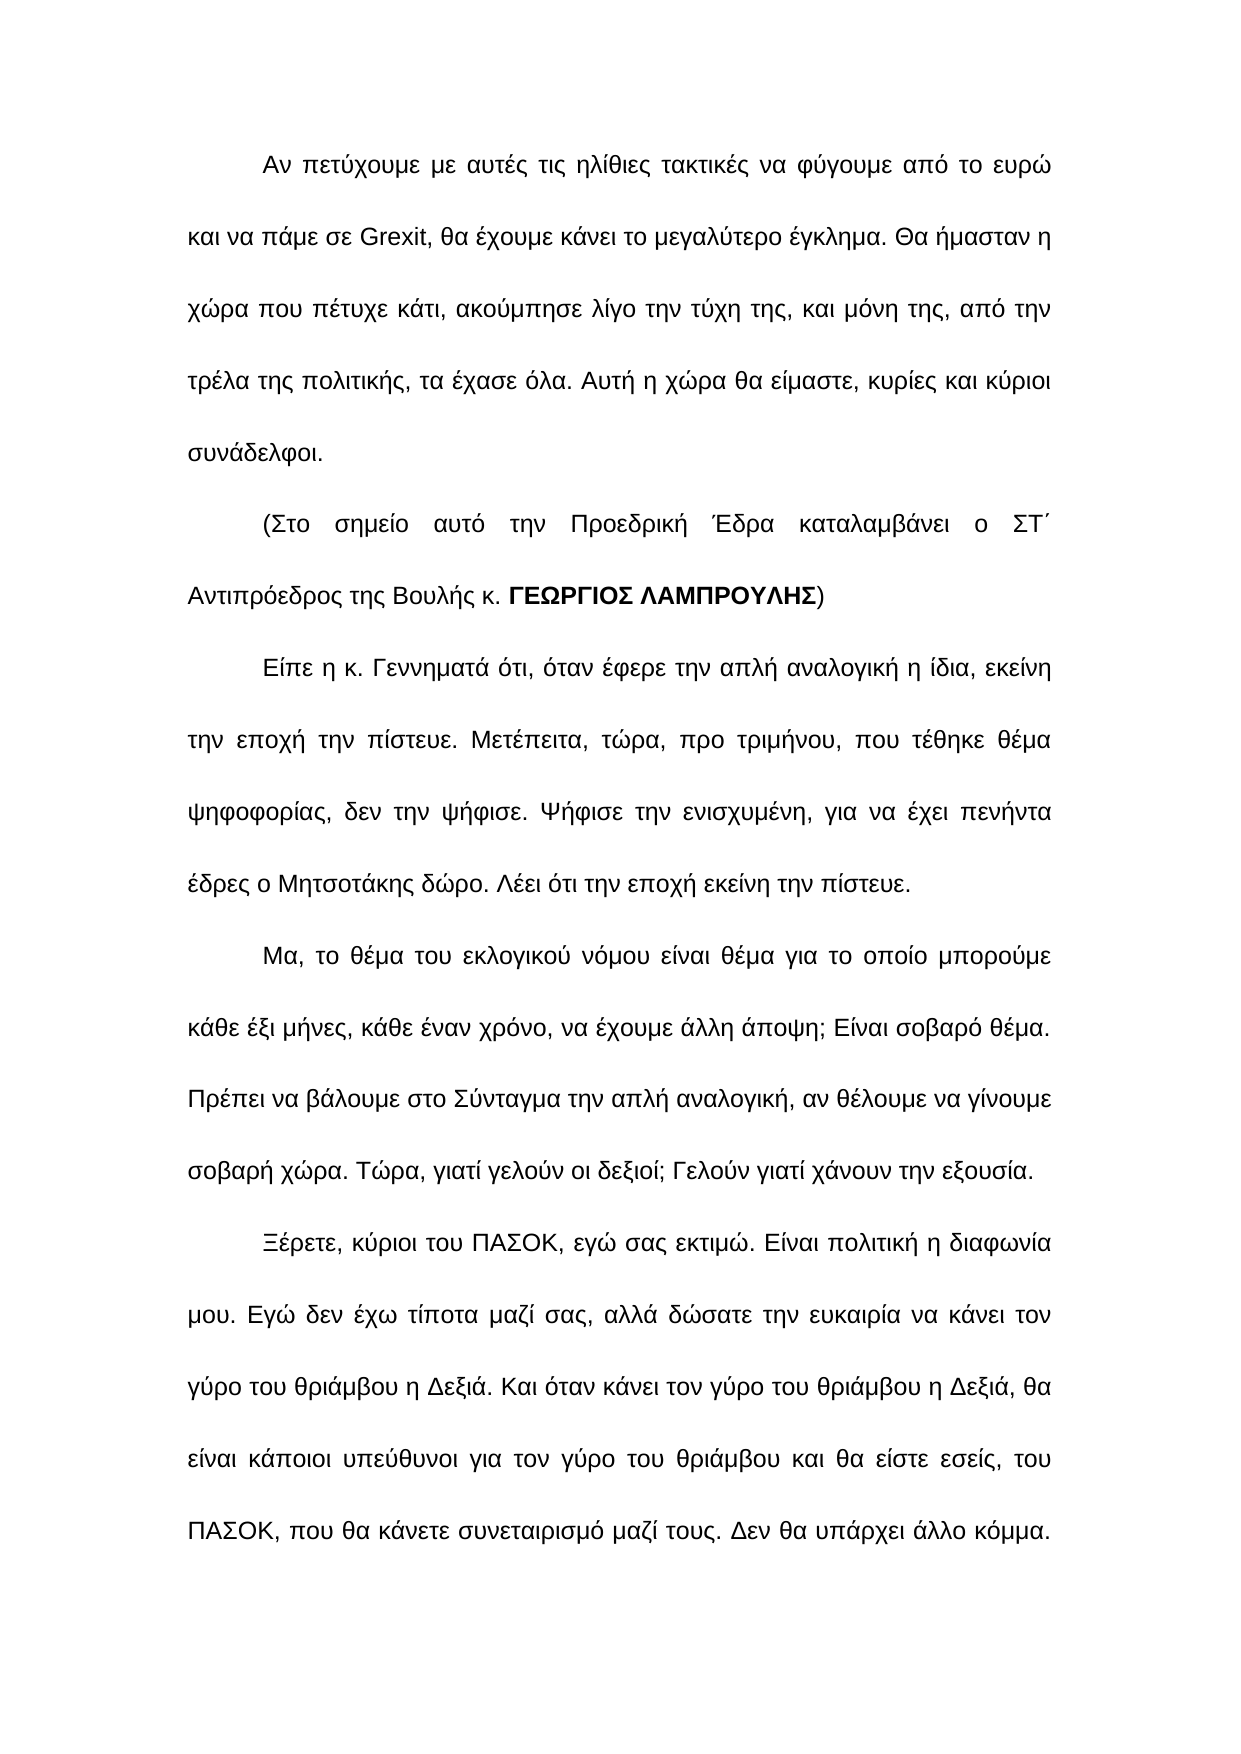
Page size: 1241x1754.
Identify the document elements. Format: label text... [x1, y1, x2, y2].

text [187, 1228, 1053, 1544]
text Μα, το θέμα του εκλογικού νόμου είναι θέμα για το οποίο μπορούμε κάθε έξι μήνες, κάθε έναν χρόνο, να έχουμε άλλη άποψη; Είναι σοβαρό θέμα. Πρέπει να βάλουμε στο Σύνταγμα την απλή αναλογική, αν θέλουμε να γίνουμε σοβαρή χώρα. Τώρα, γιατί γελούν οι δεξιοί; Γελούν γιατί χάνουν την εξουσία. [187, 941, 1053, 1185]
text (Στο σημείο αυτό την Προεδρική Έδρα καταλαμβάνει ο ΣΤ΄ Αντιπρόεδρος της Βουλής κ. ΓΕΩΡΓΙΟΣ ΛΑΜΠΡΟΥΛΗΣ) [187, 509, 1053, 610]
text Αν πετύχουμε με αυτές τις ηλίθιες τακτικές να φύγουμε από το ευρώ και να πάμε σε Grexit, θα έχουμε κάνει το μεγαλύτερο έγκλημα. Θα ήμασταν η χώρα που πέτυχε κάτι, ακούμπησε λίγο την τύχη της, και μόνη της, από την τρέλα της πολιτικής, τα έχασε όλα. Αυτή η χώρα θα είμαστε, κυρίες και κύριοι συνάδελφοι. [187, 150, 1053, 466]
text Είπε η κ. Γεννηματά ότι, όταν έφερε την απλή αναλογική η ίδια, εκείνη την εποχή την πίστευε. Μετέπειτα, τώρα, προ τριμήνου, που τέθηκε θέμα ψηφοφορίας, δεν την ψήφισε. Ψήφισε την ενισχυμένη, για να έχει πενήντα έδρες ο Μητσοτάκης δώρο. Λέει ότι την εποχή εκείνη την πίστευε. [187, 653, 1053, 897]
